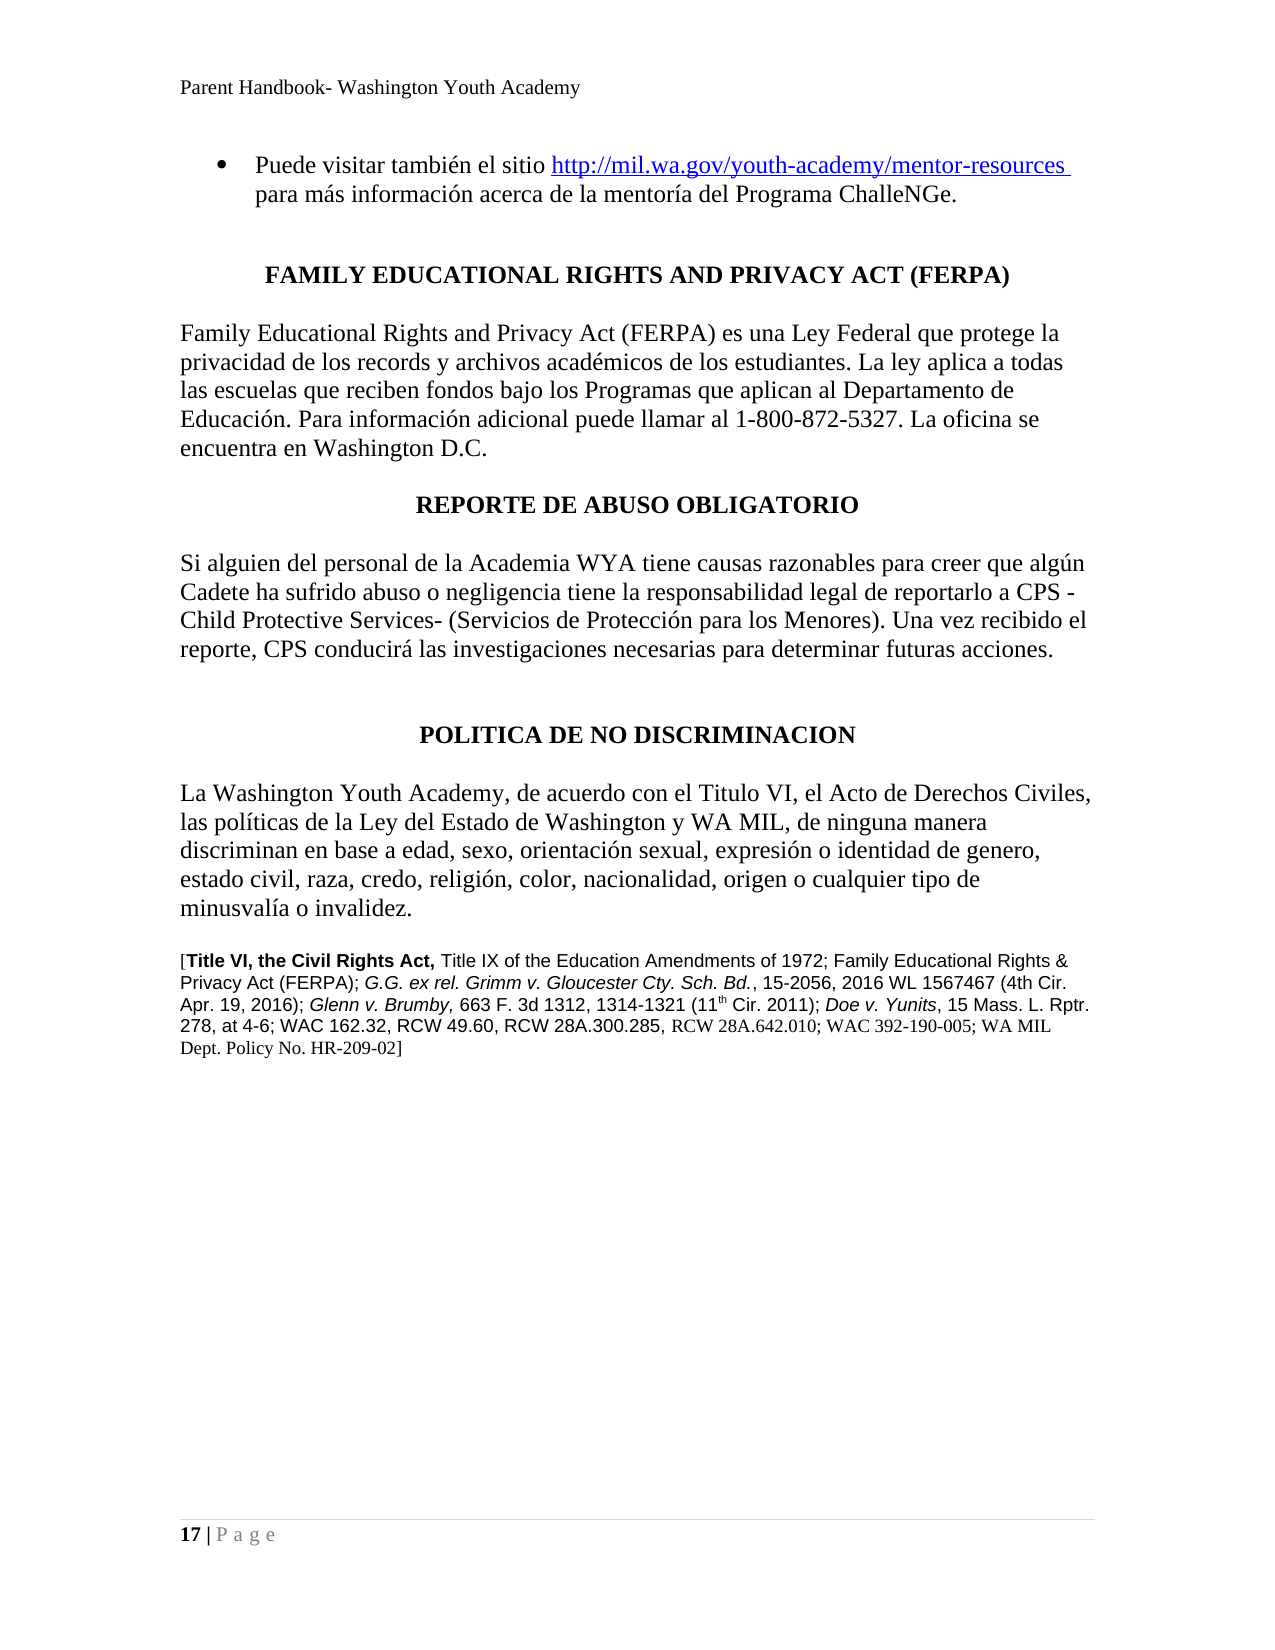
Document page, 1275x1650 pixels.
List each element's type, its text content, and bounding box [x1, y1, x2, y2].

text REPORTE DE ABUSO OBLIGATORIO [180, 490, 1095, 519]
text Family Educational Rights and Privacy Act (FERPA) es una Ley Federal que protege la privacidad de los records y archivos académicos de los estudiantes. La ley aplica a todas las escuelas que reciben fondos bajo los Programas que aplican al Departamento de Educación. Para información adicional puede llamar al 1-800-872-5327. La oficina se encuentra en Washington D.C. [180, 318, 1095, 462]
text [Title VI, the Civil Rights Act, Title IX of the Education Amendments of 1972; Family Educational Rights & Privacy Act (FERPA); G.G. ex rel. Grimm v. Gloucester Cty. Sch. Bd., 15-2056, 2016 WL 1567467 (4th Cir. Apr. 19, 2016); Glenn v. Brumby, 663 F. 3d 1312, 1314-1321 (11th Cir. 2011); Doe v. Yunits, 15 Mass. L. Rptr. 278, at 4-6; WAC 162.32, RCW 49.60, RCW 28A.300.285, RCW 28A.642.010; WAC 392-190-005; WA MIL Dept. Policy No. HR-209-02] [180, 950, 1095, 1058]
text Si alguien del personal de la Academia WYA tiene causas razonables para creer que algún Cadete ha sufrido abuso o negligencia tiene la responsabilidad legal de reportarlo a CPS -Child Protective Services- (Servicios de Protección para los Menores). Una vez recibido el reporte, CPS conducirá las investigaciones necesarias para determinar futuras acciones. [180, 548, 1095, 663]
text FAMILY EDUCATIONAL RIGHTS AND PRIVACY ACT (FERPA) [180, 260, 1095, 289]
text La Washington Youth Academy, de acuerdo con el Titulo VI, el Acto de Derechos Civiles, las políticas de la Ley del Estado de Washington y WA MIL, de ninguna manera discriminan en base a edad, sexo, orientación sexual, expresión o identidad de genero, estado civil, raza, credo, religión, color, nacionalidad, origen o cualquier tipo de minusvalía o invalidez. [180, 778, 1095, 922]
text POLITICA DE NO DISCRIMINACION [180, 720, 1095, 749]
list Puede visitar también el sitio http://mil.wa.gov/youth-academy/mentor-resources para más información acerca de la mentoría del Programa ChalleNGe. [217, 150, 1095, 207]
